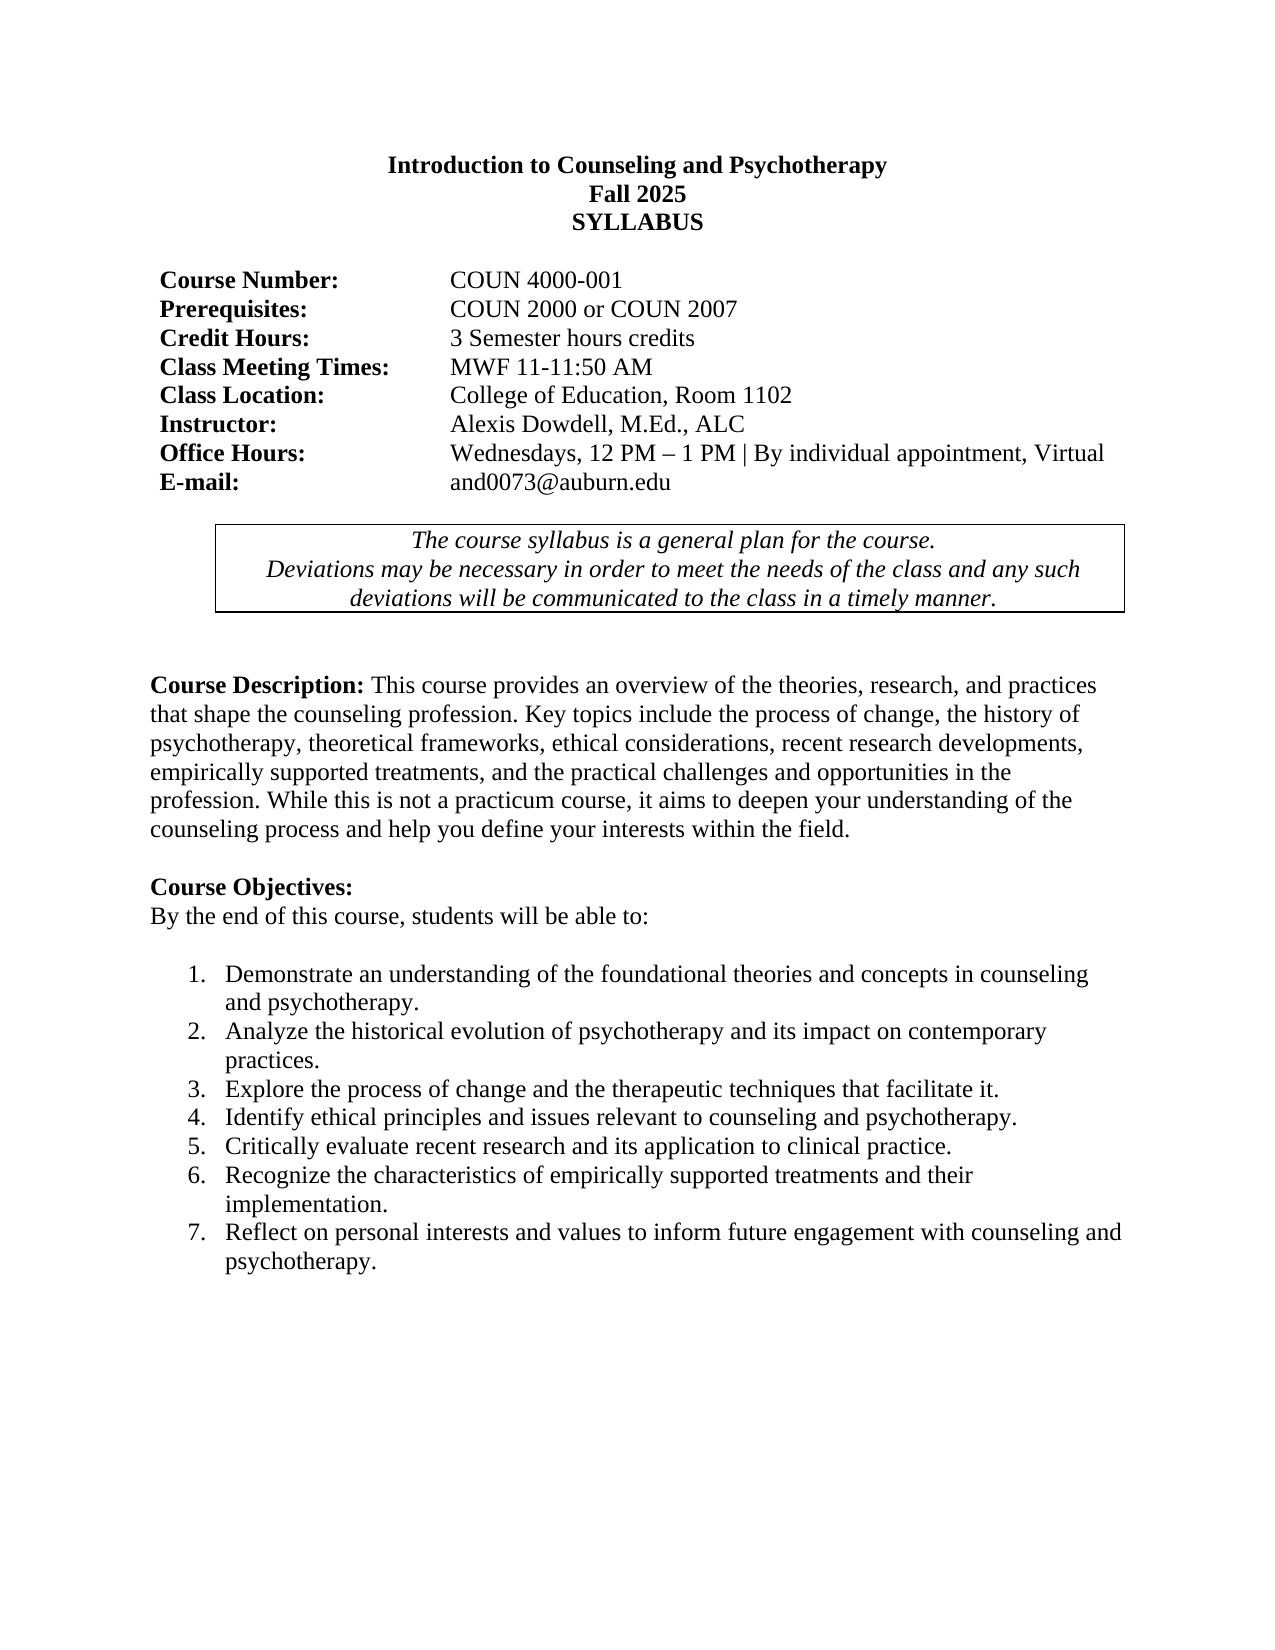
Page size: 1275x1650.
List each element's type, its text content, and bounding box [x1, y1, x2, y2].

text Course Number: COUN 4000-001 Prerequisites: COUN 2000 or COUN 2007 Credit Hours: 3 Semester hours credits Class Meeting Times: MWF 11-11:50 AM Class Location: College of Education, Room 1102 Instructor: Alexis Dowdell, M.Ed., ALC Office Hours: Wednesdays, 12 PM – 1 PM | By individual appointment, Virtual E-mail: and0073@auburn.edu [159, 265, 1125, 495]
list Critically evaluate recent research and its application to clinical practice. [187, 1131, 1125, 1160]
text Course Description: This course provides an overview of the theories, research, and practices that shape the counseling profession. Key topics include the process of change, the history of psychotherapy, theoretical frameworks, ethical considerations, recent research developments, empirically supported treatments, and the practical challenges and opportunities in the profession. While this is not a practicum course, it aims to deepen your understanding of the counseling process and help you define your interests within the field. [150, 670, 1125, 843]
list Recognize the characteristics of empirically supported treatments and their implementation. [187, 1160, 1125, 1217]
text Course Objectives: By the end of this course, students will be able to: [150, 872, 1125, 929]
list Identify ethical principles and issues relevant to counseling and psychotherapy. [187, 1102, 1125, 1131]
table_header The course syllabus is a general plan for the course. Deviations may be necessary in order to meet the needs of the class and any such deviations will be communicated to the class in a timely manner. [216, 525, 1124, 611]
list Reflect on personal interests and values to inform future engagement with counseling and psychotherapy. [187, 1217, 1125, 1275]
text Introduction to Counseling and Psychotherapy Fall 2025 SYLLABUS [150, 150, 1125, 236]
list Explore the process of change and the therapeutic techniques that facilitate it. [187, 1074, 1125, 1102]
list Analyze the historical evolution of psychotherapy and its impact on contemporary practices. [187, 1016, 1125, 1074]
list Demonstrate an understanding of the foundational theories and concepts in counseling and psychotherapy. [187, 959, 1125, 1016]
